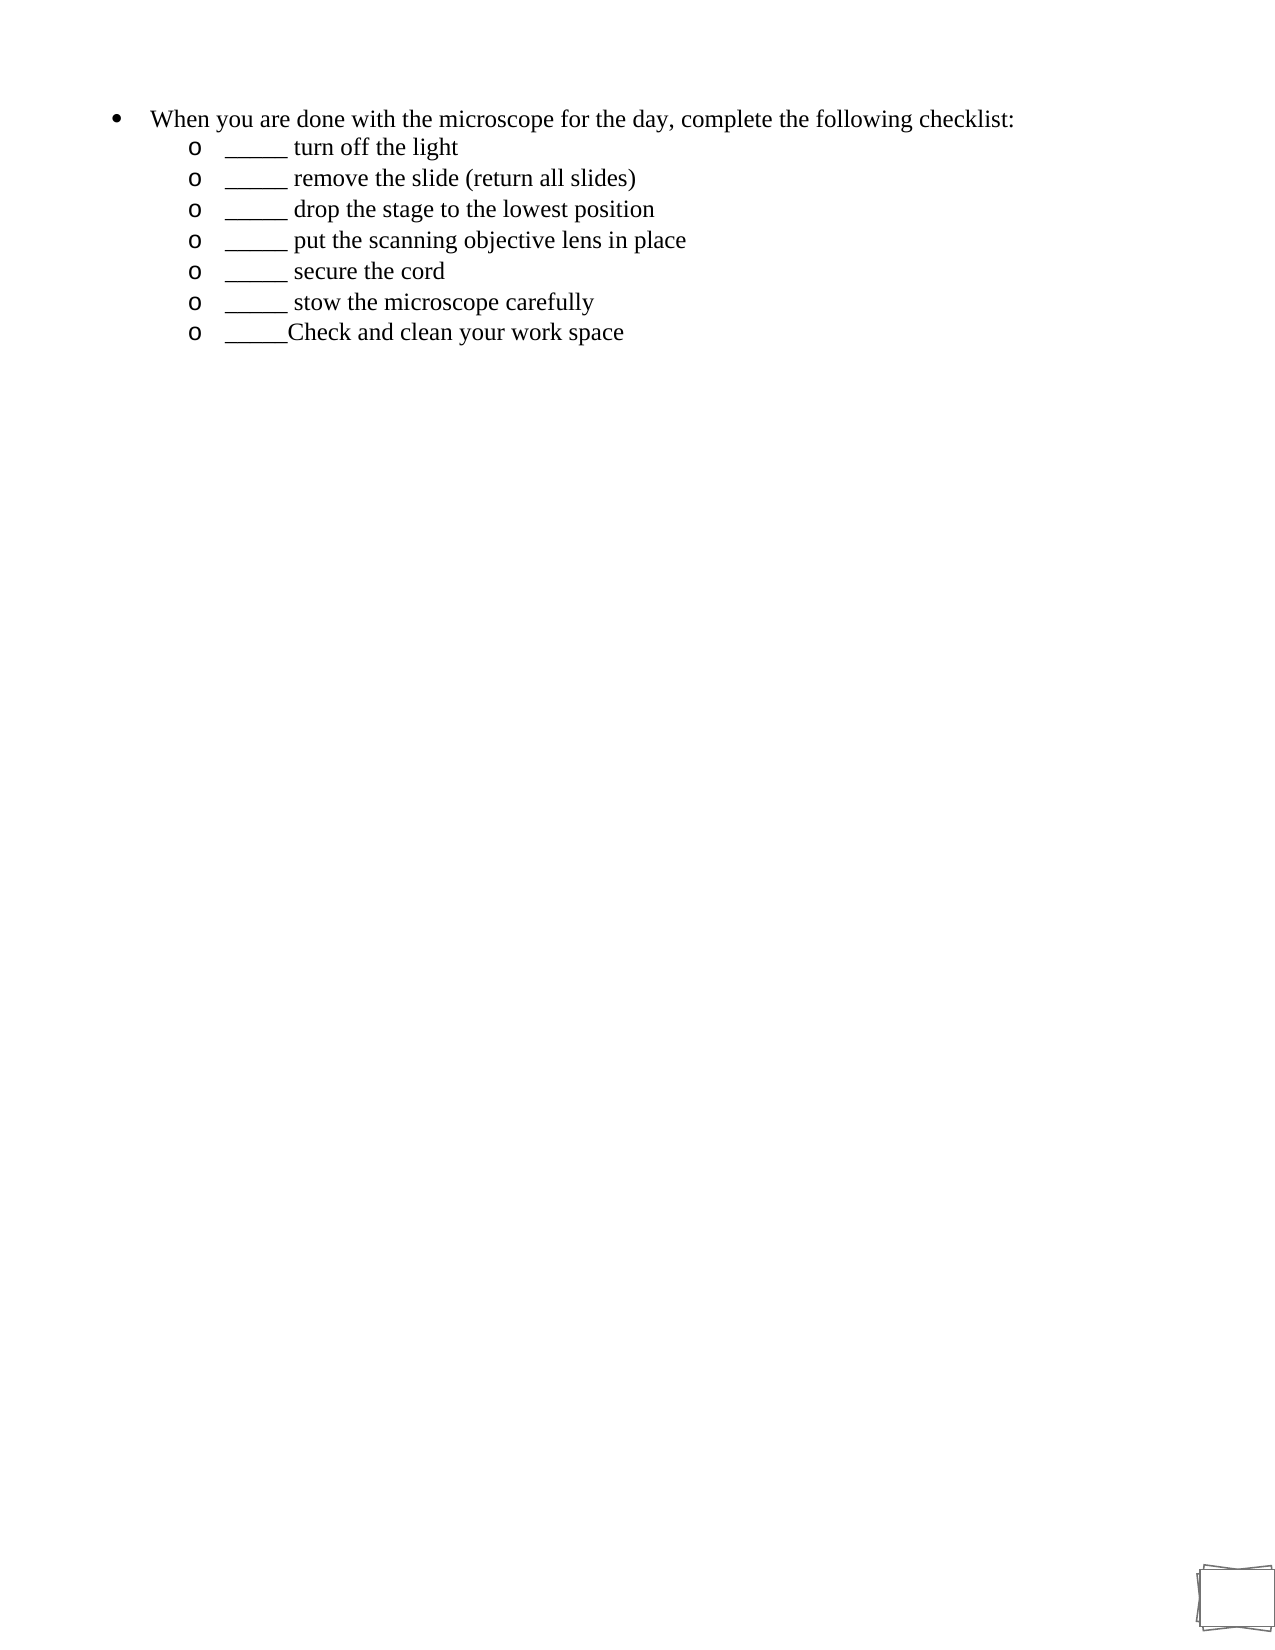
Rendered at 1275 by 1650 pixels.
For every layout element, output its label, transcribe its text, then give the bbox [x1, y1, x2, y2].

list _____ put the scanning objective lens in place [187, 225, 1200, 256]
list _____ remove the slide (return all slides) [187, 163, 1200, 194]
list _____ turn off the light [187, 132, 1200, 163]
list _____ secure the cord [187, 256, 1200, 287]
list _____Check and clean your work space [187, 317, 1200, 348]
list When you are done with the microscope for the day, complete the following checklist: [112, 104, 1200, 132]
list _____ stow the microscope carefully [187, 287, 1200, 317]
list _____ drop the stage to the lowest position [187, 194, 1200, 225]
